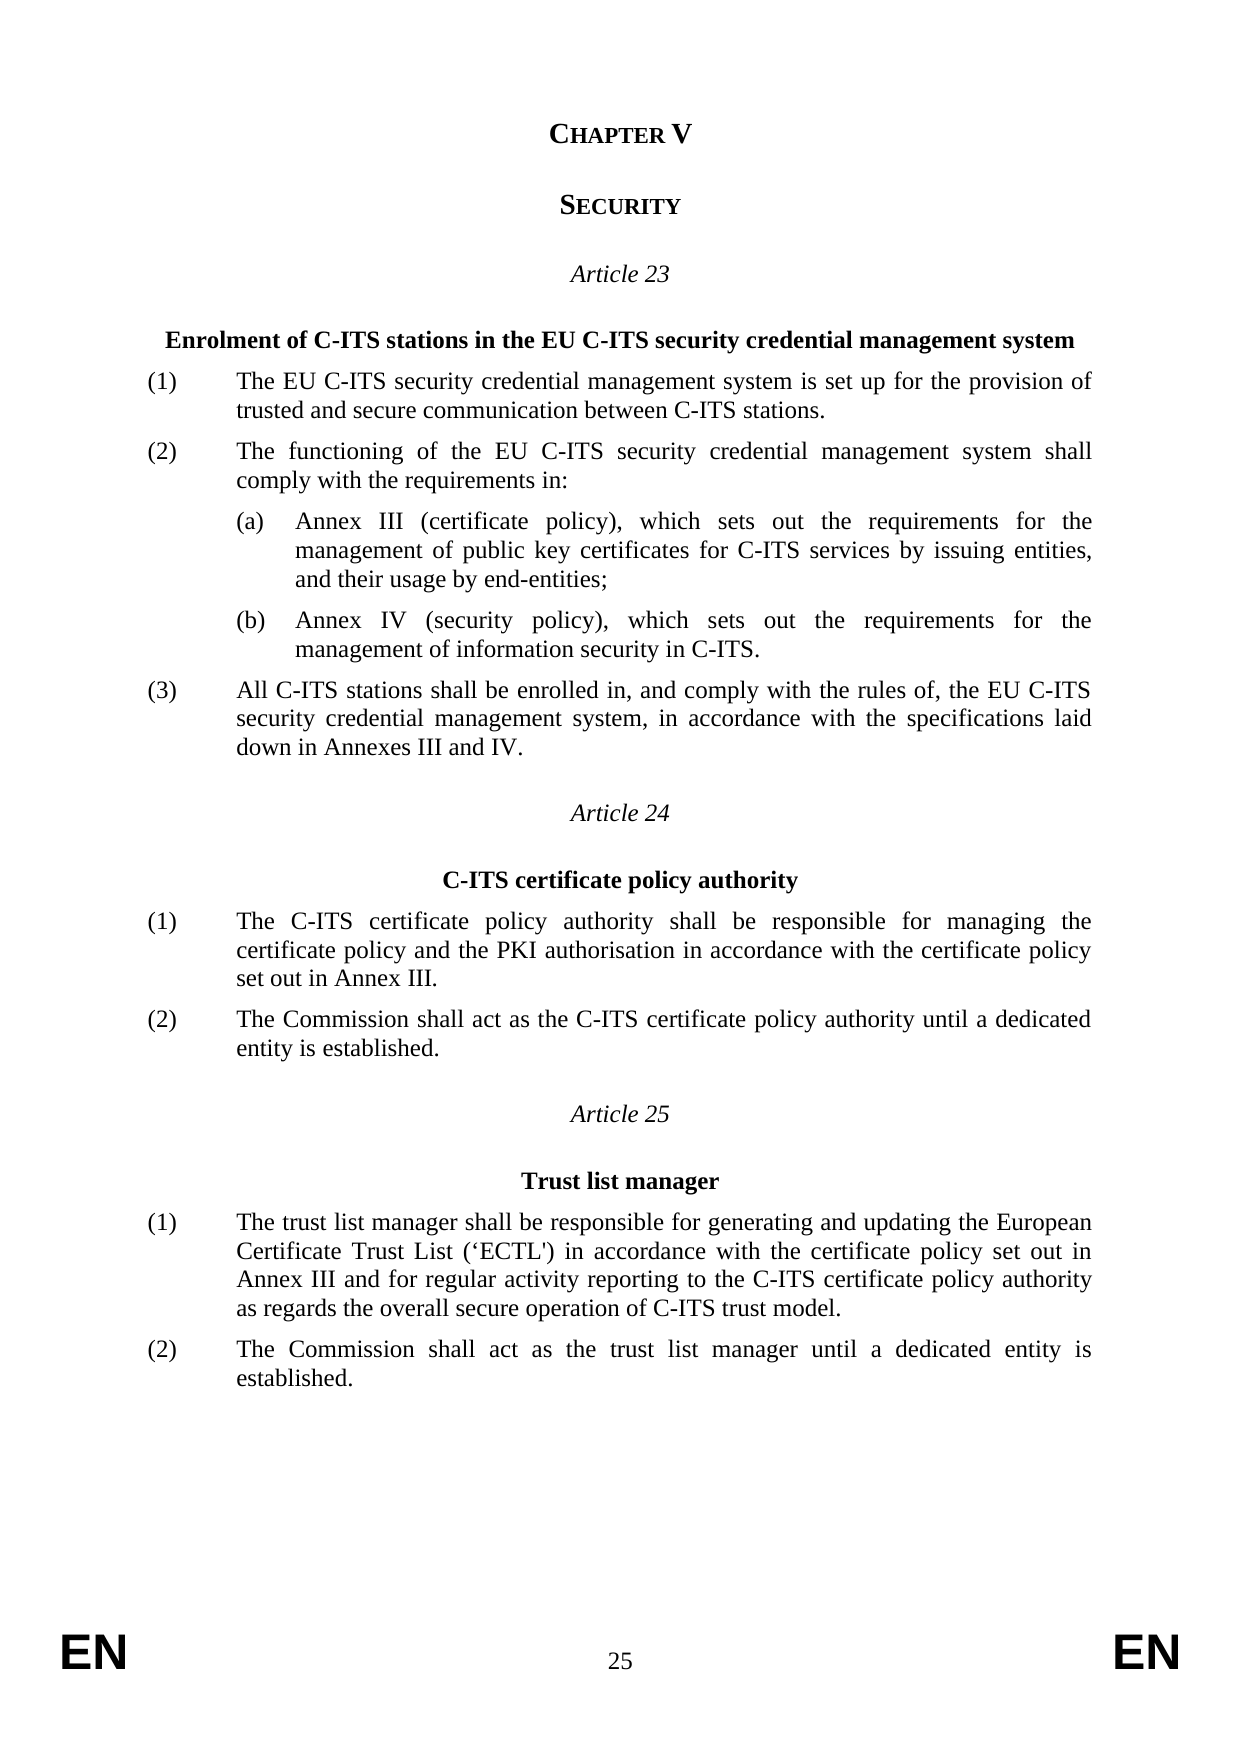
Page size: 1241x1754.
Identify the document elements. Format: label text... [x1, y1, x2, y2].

text Article 24 [163, 798, 1077, 827]
list Annex IV (security policy), which sets out the requirements for the management of information security in C-ITS. [236, 605, 1092, 662]
text Article 23 [163, 259, 1077, 288]
subtitle C-ITS certificate policy authority [163, 865, 1077, 894]
list Annex III (certificate policy), which sets out the requirements for the management of public key certificates for C-ITS services by issuing entities, and their usage by end-entities; [236, 506, 1093, 592]
list All C-ITS stations shall be enrolled in, and comply with the rules of, the EU C-ITS security credential management system, in accordance with the specifications laid down in Annexes III and IV. [147, 675, 1093, 761]
subtitle Enrolment of C-ITS stations in the EU C-ITS security credential management system [163, 326, 1077, 354]
list The trust list manager shall be responsible for generating and updating the European Certificate Trust List (‘ECTL') in accordance with the certificate policy set out in Annex III and for regular activity reporting to the C-ITS certificate policy authority as regards the overall secure operation of C-ITS trust model. [147, 1207, 1093, 1322]
subtitle Trust list manager [163, 1166, 1077, 1195]
list The Commission shall act as the C-ITS certificate policy authority until a dedicated entity is established. [147, 1004, 1093, 1062]
text CHAPTER V SECURITY [548, 116, 692, 221]
list The functioning of the EU C-ITS security credential management system shall comply with the requirements in: [147, 436, 1093, 494]
list The C-ITS certificate policy authority shall be responsible for managing the certificate policy and the PKI authorisation in accordance with the certificate policy set out in Annex III. [147, 906, 1093, 992]
list The Commission shall act as the trust list manager until a dedicated entity is established. [147, 1334, 1092, 1392]
list The EU C-ITS security credential management system is set up for the provision of trusted and secure communication between C-ITS stations. [147, 366, 1093, 424]
text Article 25 [163, 1099, 1077, 1128]
